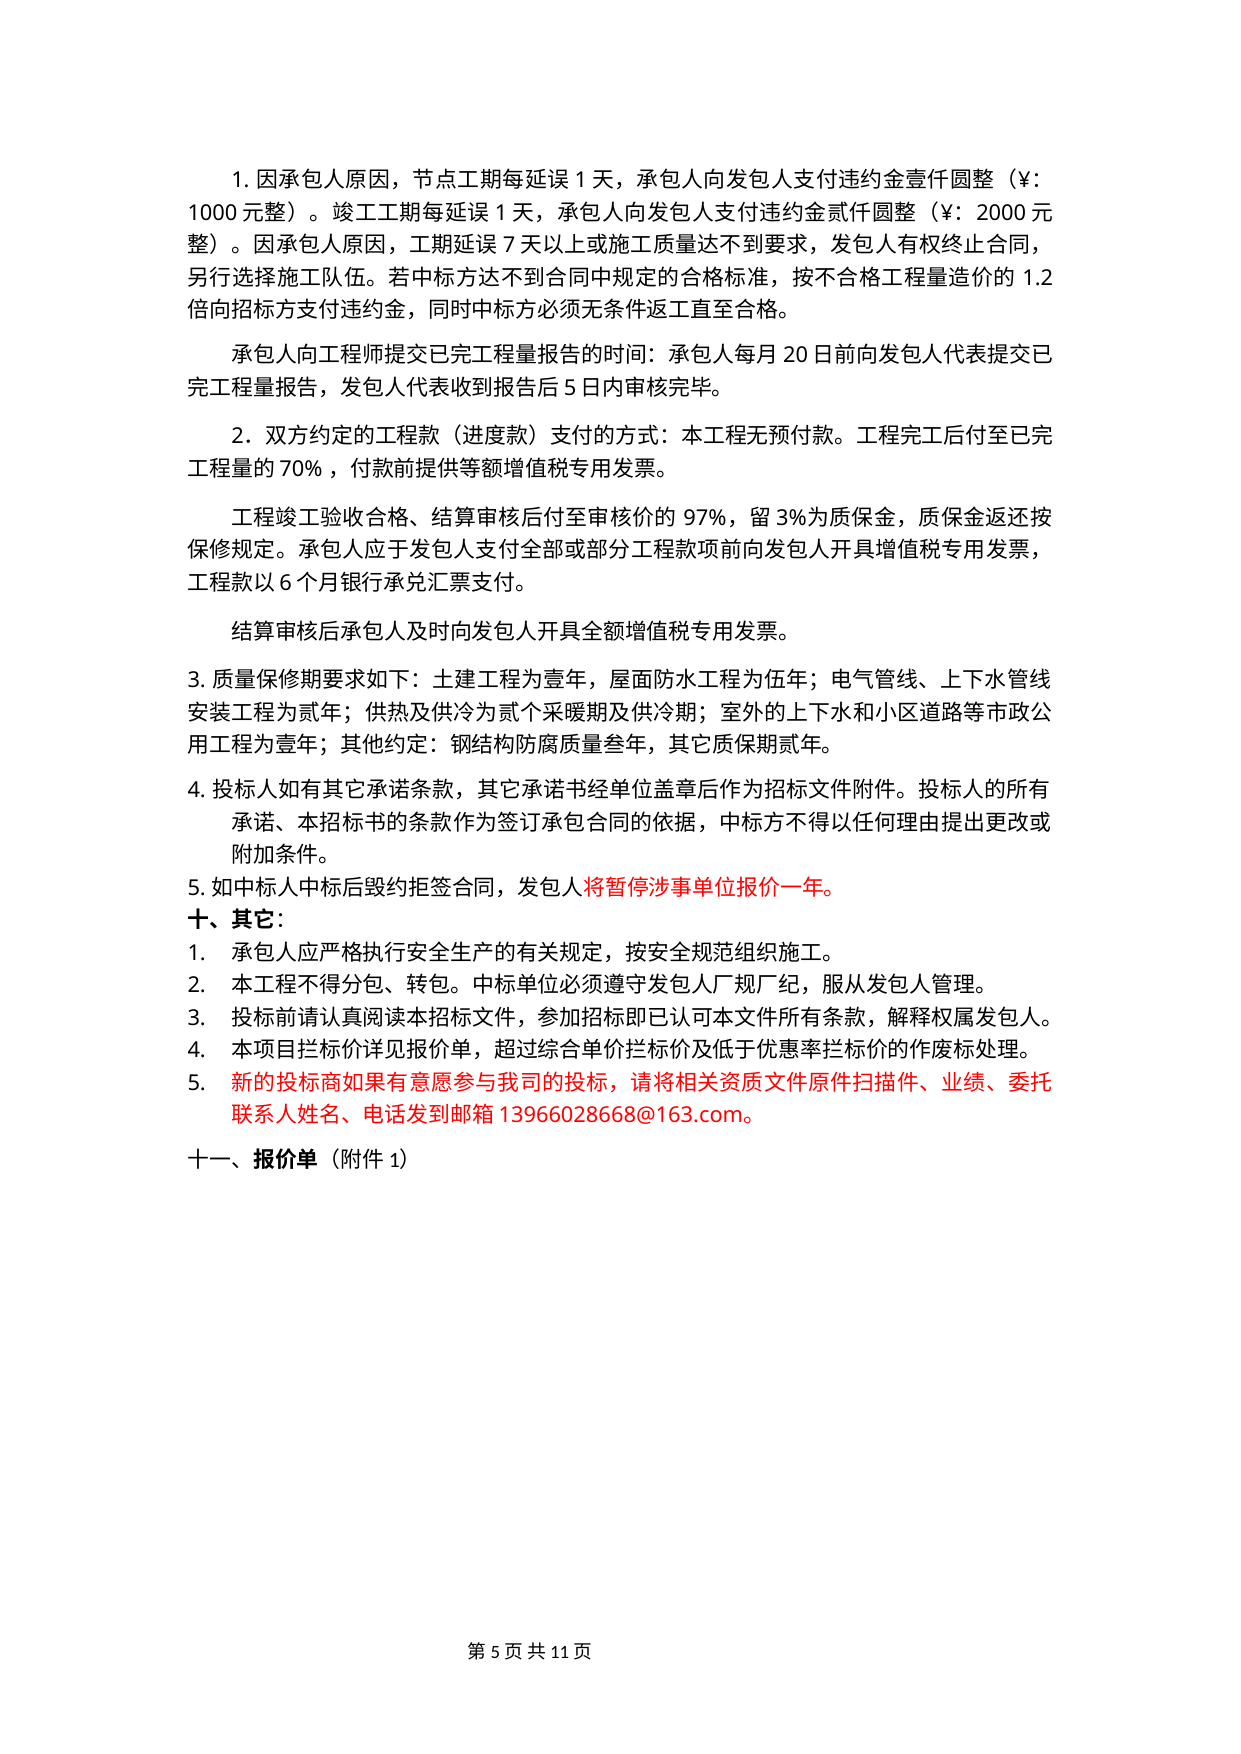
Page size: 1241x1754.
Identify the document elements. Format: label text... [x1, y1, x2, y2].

text 结算审核后承包人及时向发包人开具全额增值税专用发票。 [187, 613, 1053, 646]
list 投标前请认真阅读本招标文件，参加招标即已认可本文件所有条款，解释权属发包人。 [187, 999, 1053, 1032]
text 3. 质量保修期要求如下：土建工程为壹年，屋面防水工程为伍年；电气管线、上下水管线安装工程为贰年；供热及供冷为贰个采暖期及供冷期；室外的上下水和小区道路等市政公用工程为壹年；其他约定：钢结构防腐质量叁年，其它质保期贰年。 [187, 662, 1053, 759]
list 2．双方约定的工程款（进度款）支付的方式：本工程无预付款。工程完工后付至已完工程量的70% ，付款前提供等额增值税专用发票。 [187, 418, 1053, 483]
text 承包人向工程师提交已完工程量报告的时间：承包人每月20日前向发包人代表提交已完工程量报告，发包人代表收到报告后5日内审核完毕。 [187, 337, 1053, 402]
list 本工程不得分包、转包。中标单位必须遵守发包人厂规厂纪，服从发包人管理。 [187, 967, 1053, 999]
text 工程竣工验收合格、结算审核后付至审核价的97%，留3%为质保金，质保金返还按保修规定。承包人应于发包人支付全部或部分工程款项前向发包人开具增值税专用发票，工程款以6个月银行承兑汇票支付。 [187, 499, 1053, 597]
list 本项目拦标价详见报价单，超过综合单价拦标价及低于优惠率拦标价的作废标处理。 [187, 1032, 1053, 1064]
list 报价单（附件1） [187, 1142, 1053, 1174]
text 1. 因承包人原因，节点工期每延误1天，承包人向发包人支付违约金壹仟圆整（¥：1000元整）。竣工工期每延误1天，承包人向发包人支付违约金贰仟圆整（¥：2000元整）。因承包人原因，工期延误7天以上或施工质量达不到要求，发包人有权终止合同，另行选择施工队伍。若中标方达不到合同中规定的合格标准，按不合格工程量造价的1.2倍向招标方支付违约金，同时中标方必须无条件返工直至合格。 [187, 162, 1053, 324]
list 承包人应严格执行安全生产的有关规定，按安全规范组织施工。 [187, 934, 1053, 967]
text 5. 如中标人中标后毁约拒签合同，发包人将暂停涉事单位报价一年。 [187, 869, 1053, 902]
text 4. 投标人如有其它承诺条款，其它承诺书经单位盖章后作为招标文件附件。投标人的所有承诺、本招标书的条款作为签订承包合同的依据，中标方不得以任何理由提出更改或附加条件。 [187, 772, 1053, 869]
text 十、其它： [187, 902, 1053, 934]
list 新的投标商如果有意愿参与我司的投标，请将相关资质文件原件扫描件、业绩、委托联系人姓名、电话发到邮箱13966028668@163.com。 [187, 1064, 1053, 1129]
